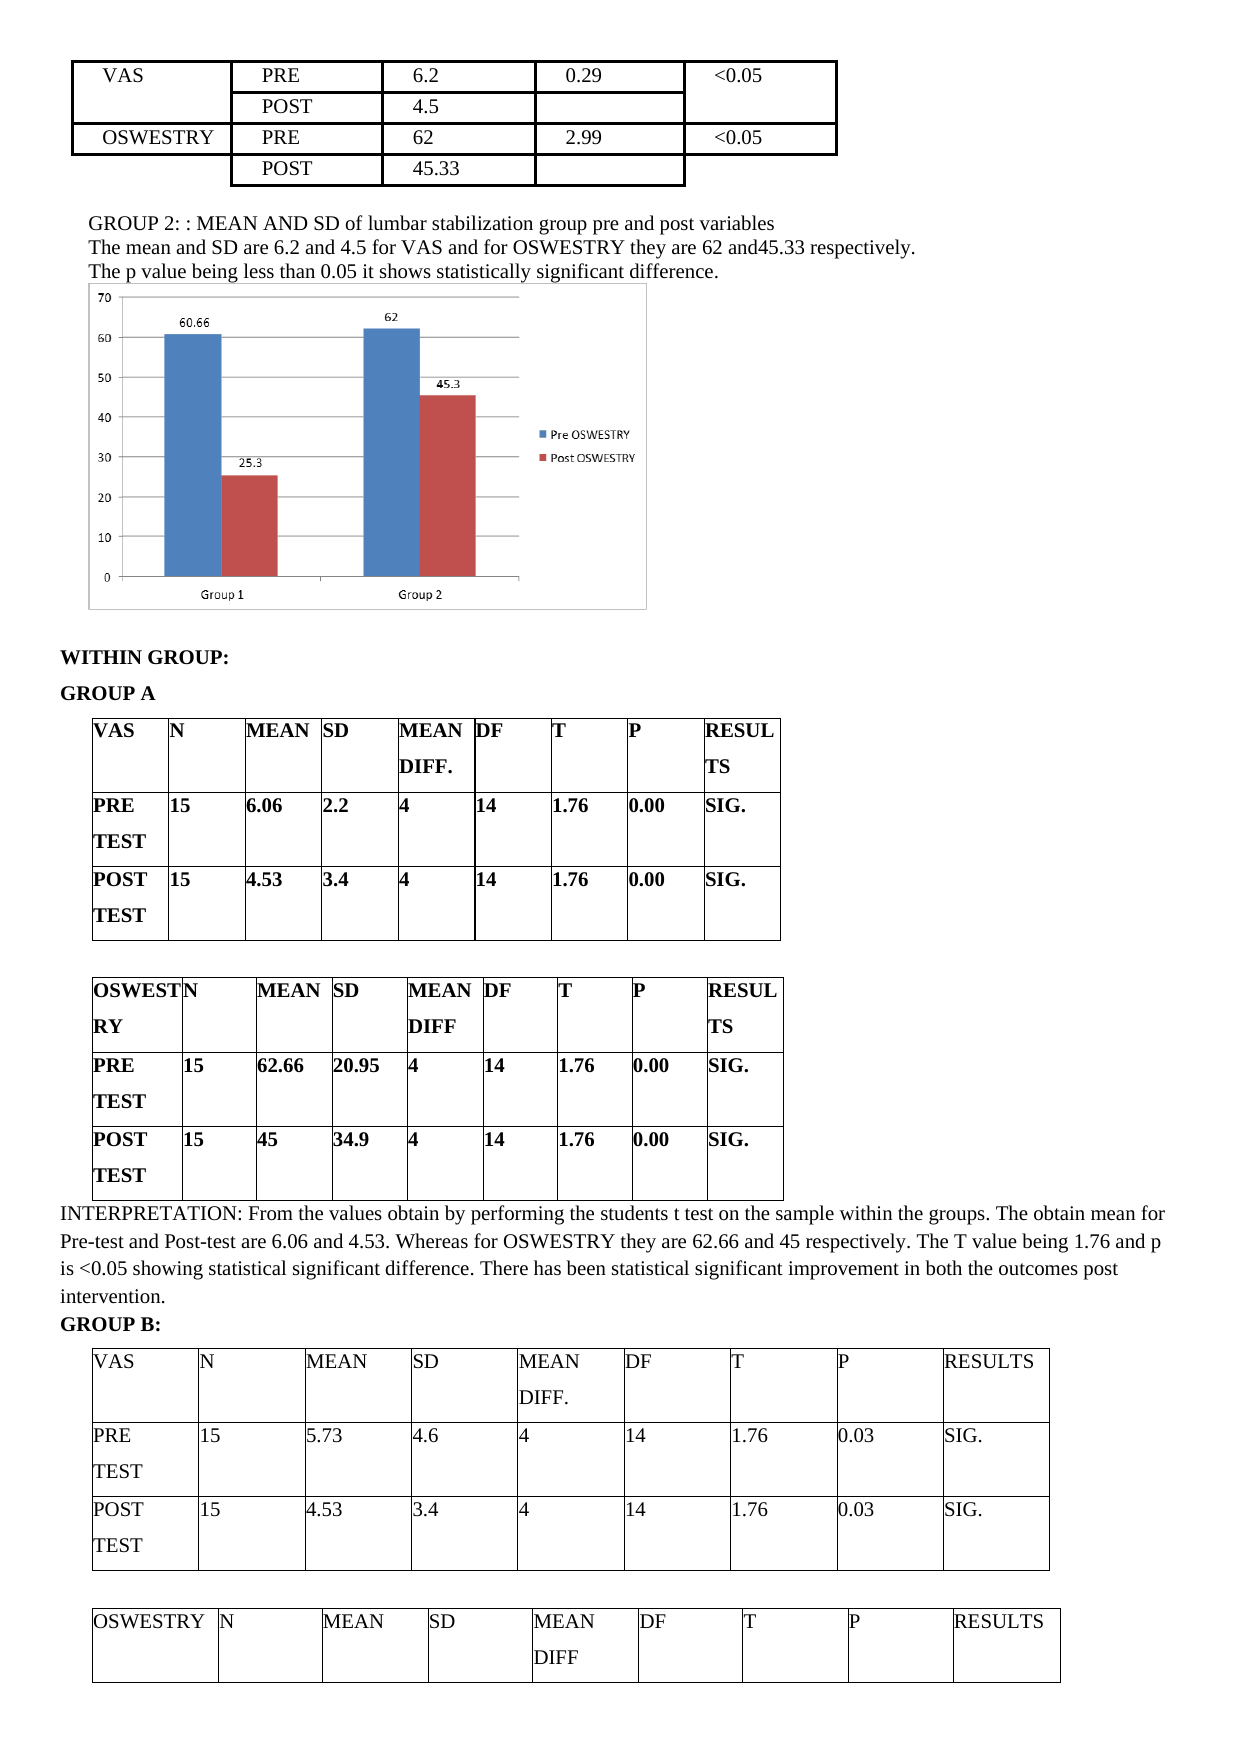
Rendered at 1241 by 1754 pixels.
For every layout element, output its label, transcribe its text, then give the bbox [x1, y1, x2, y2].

table_header OSWESTRY [93, 978, 182, 1052]
table_cell 14 [484, 1053, 557, 1126]
table_cell 0.00 [633, 1053, 707, 1126]
table_cell 4.53 [246, 867, 321, 940]
table_cell PRE TEST [93, 1053, 182, 1126]
table_header DF [476, 719, 551, 792]
table_header N [219, 1609, 322, 1682]
table_cell 1.76 [552, 793, 627, 866]
table_cell SIG. [944, 1497, 1049, 1570]
table_header T [731, 1349, 837, 1422]
table_header N [183, 978, 256, 1052]
text WITHIN GROUP: [60, 645, 1180, 669]
table_cell PRE [233, 63, 381, 91]
table_cell 15 [199, 1423, 305, 1496]
text INTERPRETATION: From the values obtain by performing the students t test on the sample within the groups. The obtain mean for Pre-test and Post-test are 6.06 and 4.53. Whereas for OSWESTRY they are 62.66 and 45 respectively. The T value being 1.76 and p is <0.05 showing statistical significant difference. There has been statistical significant improvement in both the outcomes post intervention. [60, 1201, 1180, 1308]
table_header P [633, 978, 707, 1052]
table_header N [169, 719, 245, 792]
table_header P [628, 719, 704, 792]
table_cell 4.6 [412, 1423, 517, 1496]
table_cell 0.00 [628, 793, 704, 866]
table_header T [558, 978, 632, 1052]
table_cell OSWESTRY [74, 125, 230, 153]
table_header MEAN DIFF [533, 1609, 638, 1682]
table_cell SIG. [708, 1053, 783, 1126]
table_cell POST TEST [93, 1497, 198, 1570]
table_cell 4.53 [306, 1497, 411, 1570]
table_cell 34.9 [333, 1127, 407, 1200]
table_cell <0.05 [686, 125, 835, 153]
table_cell 4 [518, 1423, 624, 1496]
text GROUP 2: : MEAN AND SD of lumbar stabilization group pre and post variables [88, 211, 1196, 235]
table_cell 14 [476, 793, 551, 866]
table_cell 1.76 [731, 1423, 837, 1496]
text GROUP B: [60, 1312, 1180, 1336]
table_cell 1.76 [558, 1127, 632, 1200]
table_cell 4 [408, 1053, 483, 1126]
table_cell 15 [199, 1497, 305, 1570]
table_cell POST [233, 156, 381, 184]
table_cell [537, 94, 683, 122]
table_cell SIG. [708, 1127, 783, 1200]
table_cell 62.66 [257, 1053, 332, 1126]
table_cell POST [233, 94, 381, 122]
table_cell 2.99 [537, 125, 683, 153]
table_cell [537, 156, 683, 184]
table_cell SIG. [705, 867, 780, 940]
table_header P [849, 1609, 953, 1682]
table_cell 6.2 [384, 63, 534, 91]
table_header DF [484, 978, 557, 1052]
table_cell PRE TEST [93, 793, 168, 866]
table_cell 1.76 [558, 1053, 632, 1126]
table_cell 14 [625, 1423, 730, 1496]
table_cell 45.33 [384, 156, 534, 184]
table_header RESULTS [708, 978, 783, 1052]
table_cell 15 [183, 1053, 256, 1126]
table_cell 4 [399, 793, 474, 866]
table_cell 62 [384, 125, 534, 153]
table_header RESULTS [705, 719, 780, 792]
table_header VAS [93, 719, 168, 792]
table_header MEAN [246, 719, 321, 792]
table_cell 15 [183, 1127, 256, 1200]
table_cell 45 [257, 1127, 332, 1200]
table_cell POST TEST [93, 1127, 182, 1200]
table_cell POST TEST [93, 867, 168, 940]
table_cell 3.4 [412, 1497, 517, 1570]
table_header N [199, 1349, 305, 1422]
table_header MEAN [257, 978, 332, 1052]
table_cell VAS [74, 63, 230, 122]
table_header OSWESTRY [93, 1609, 218, 1682]
table_header SD [412, 1349, 517, 1422]
table_header SD [429, 1609, 532, 1682]
table_cell 4.5 [384, 94, 534, 122]
table_cell SIG. [944, 1423, 1049, 1496]
table_cell 0.00 [628, 867, 704, 940]
table_cell 3.4 [322, 867, 398, 940]
table_header DF [639, 1609, 742, 1682]
table_cell 14 [625, 1497, 730, 1570]
table_cell 1.76 [552, 867, 627, 940]
table_cell 0.29 [537, 63, 683, 91]
table_header P [838, 1349, 943, 1422]
table_header T [552, 719, 627, 792]
table_header MEAN [306, 1349, 411, 1422]
table_cell 0.03 [838, 1423, 943, 1496]
table_header MEAN DIFF [408, 978, 483, 1052]
table_header DF [625, 1349, 730, 1422]
table_cell 20.95 [333, 1053, 407, 1126]
table_cell 4 [408, 1127, 483, 1200]
table_header RESULTS [944, 1349, 1049, 1422]
table_header T [743, 1609, 848, 1682]
text GROUP A [60, 681, 1180, 705]
table_cell 0.03 [838, 1497, 943, 1570]
table_cell 15 [169, 867, 245, 940]
table_header SD [322, 719, 398, 792]
table_header VAS [93, 1349, 198, 1422]
table_header RESULTS [954, 1609, 1060, 1682]
table_header SD [333, 978, 407, 1052]
table_cell 1.76 [731, 1497, 837, 1570]
text The p value being less than 0.05 it shows statistically significant difference. [88, 259, 1196, 283]
table_cell <0.05 [686, 63, 835, 122]
table_cell 6.06 [246, 793, 321, 866]
table_cell PRE TEST [93, 1423, 198, 1496]
table_cell 5.73 [306, 1423, 411, 1496]
table_header MEAN [323, 1609, 428, 1682]
table_header MEAN DIFF. [518, 1349, 624, 1422]
table_cell 0.00 [633, 1127, 707, 1200]
picture [88, 283, 647, 610]
table_cell 14 [476, 867, 551, 940]
table_header MEAN DIFF. [399, 719, 474, 792]
text The mean and SD are 6.2 and 4.5 for VAS and for OSWESTRY they are 62 and45.33 respectively. [88, 235, 1196, 259]
table_cell 15 [169, 793, 245, 866]
table_cell 4 [518, 1497, 624, 1570]
table_cell PRE [233, 125, 381, 153]
table_cell 2.2 [322, 793, 398, 866]
table_cell 4 [399, 867, 474, 940]
table_cell 14 [484, 1127, 557, 1200]
table_cell SIG. [705, 793, 780, 866]
